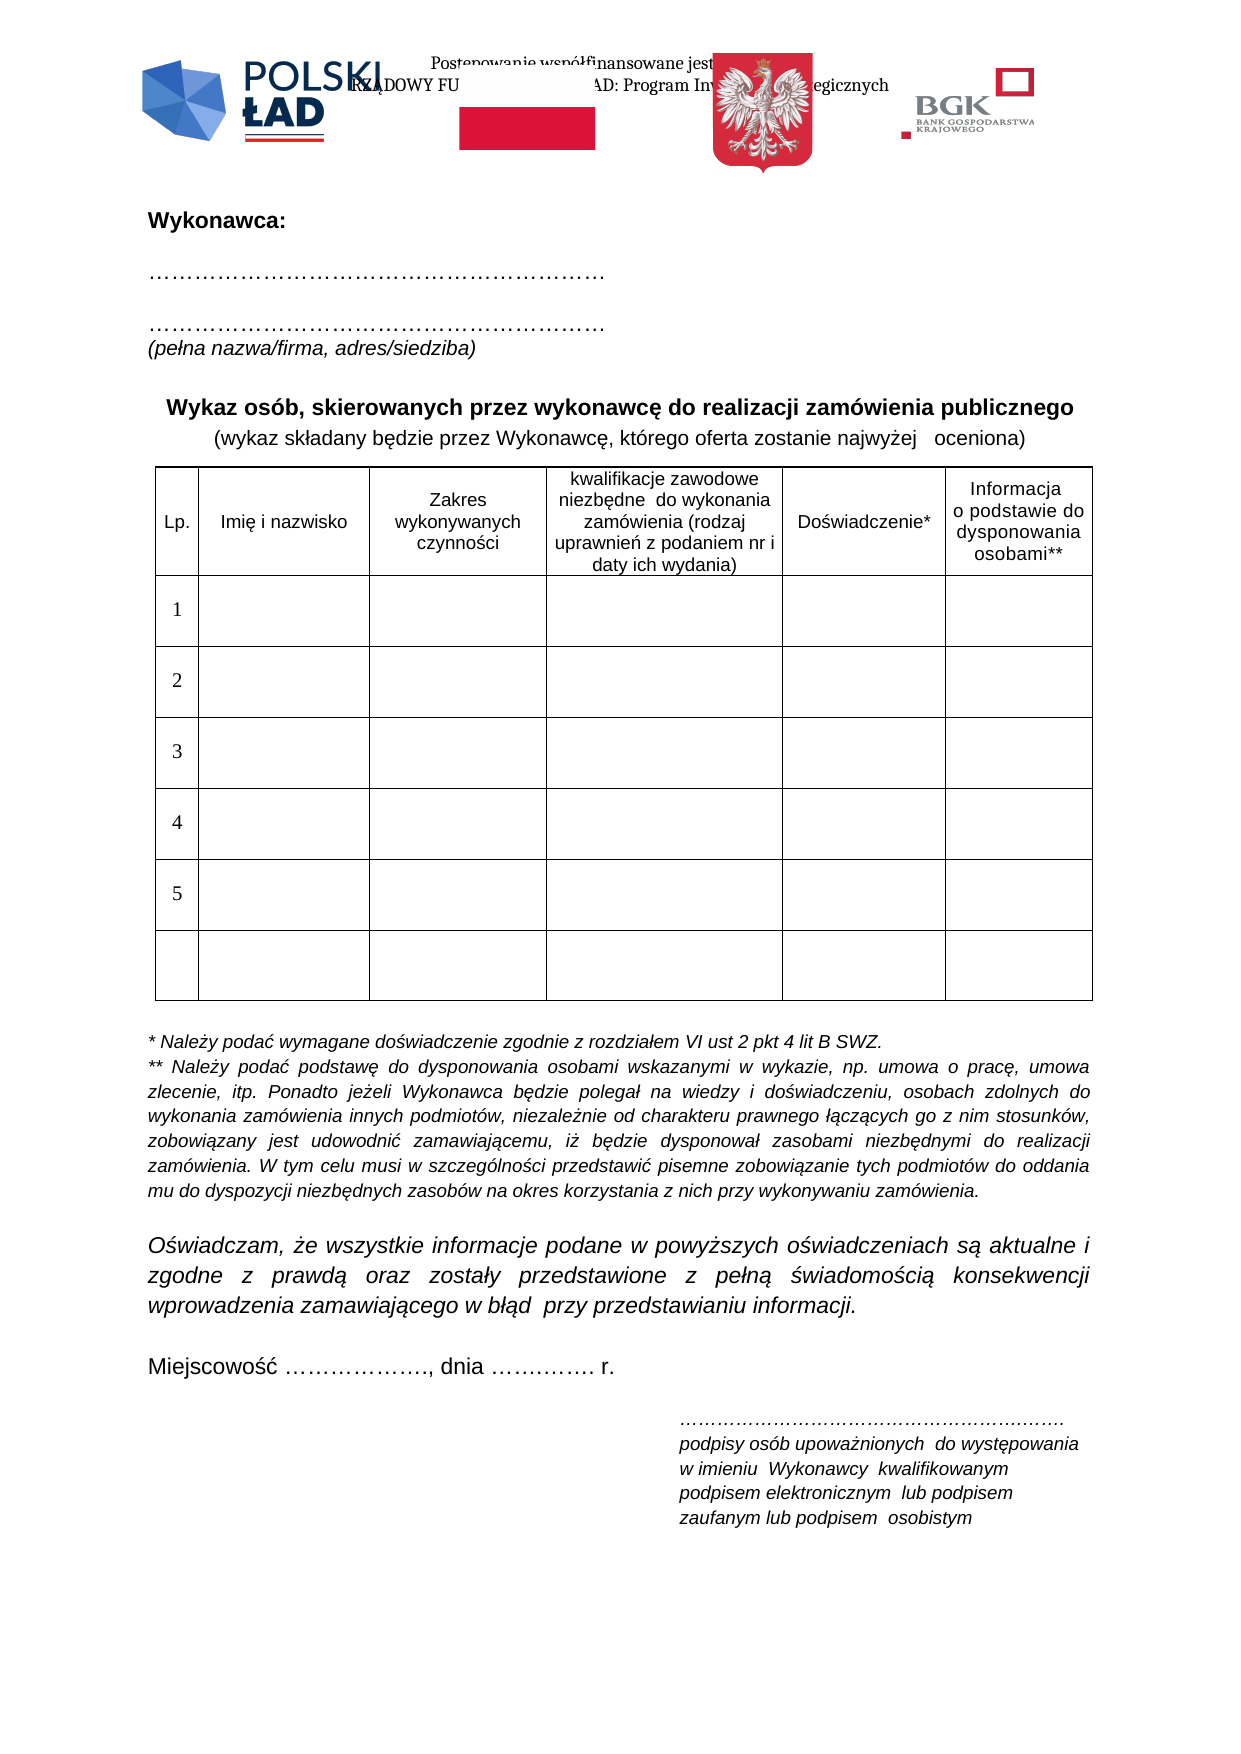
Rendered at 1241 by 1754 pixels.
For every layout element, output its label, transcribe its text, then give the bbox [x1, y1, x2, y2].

table_cell [199, 718, 369, 788]
table_cell [199, 647, 369, 717]
table_cell [370, 931, 546, 1000]
table_cell [199, 860, 369, 929]
table_cell 2 [156, 647, 198, 717]
table_cell [547, 576, 782, 646]
table_header Informacja o podstawie do dysponowania osobami** [946, 468, 1092, 575]
text * Należy podać wymagane doświadczenie zgodnie z rozdziałem VI ust 2 pkt 4 lit B SWZ. [148, 1001, 1092, 1052]
text …………………………………………………… [148, 309, 1092, 336]
table_cell [547, 860, 782, 929]
table_cell [783, 931, 945, 1000]
text Wykaz osób, skierowanych przez wykonawcę do realizacji zamówienia publicznego (wykaz składany będzie przez Wykonawcę, którego oferta zostanie najwyżej oceniona) [148, 393, 1092, 450]
table_cell 5 [156, 860, 198, 929]
picture [901, 68, 1034, 139]
table_header Lp. [156, 468, 198, 575]
table_cell [370, 789, 546, 859]
table_cell [547, 931, 782, 1000]
table_cell [783, 789, 945, 859]
table_cell [547, 789, 782, 859]
picture [142, 60, 380, 142]
table_cell 3 [156, 718, 198, 788]
table_cell [783, 718, 945, 788]
table_cell [156, 931, 198, 1000]
table_header kwalifikacje zawodowe niezbędne do wykonania zamówienia (rodzaj uprawnień z podaniem nr i daty ich wydania) [547, 468, 782, 575]
table_cell [783, 860, 945, 929]
table_cell [547, 647, 782, 717]
table_cell [370, 718, 546, 788]
table_cell [199, 789, 369, 859]
text …………………………………………………… [148, 258, 1092, 284]
table_cell [547, 718, 782, 788]
text ** Należy podać podstawę do dysponowania osobami wskazanymi w wykazie, np. umowa o pracę, umowa zlecenie, itp. Ponadto jeżeli Wykonawca będzie polegał na wiedzy i doświadczeniu, osobach zdolnych do wykonania zamówienia innych podmiotów, niezależnie od charakteru prawnego łączących go z nim stosunków, zobowiązany jest udowodnić zamawiającemu, iż będzie dysponował zasobami niezbędnymi do realizacji zamówienia. W tym celu musi w szczególności przedstawić pisemne zobowiązanie tych podmiotów do oddania mu do dyspozycji niezbędnych zasobów na okres korzystania z nich przy wykonywaniu zamówienia. [148, 1056, 1092, 1201]
picture [712, 53, 813, 173]
table_cell 4 [156, 789, 198, 859]
table_cell [370, 576, 546, 646]
table_cell 1 [156, 576, 198, 646]
text Wykonawca: [148, 207, 1092, 233]
table_cell [783, 576, 945, 646]
table_header Imię i nazwisko [199, 468, 369, 575]
table_cell [370, 647, 546, 717]
table_cell [199, 931, 369, 1000]
table_cell [946, 647, 1092, 717]
table_cell [946, 789, 1092, 859]
table_cell [946, 718, 1092, 788]
table_header Doświadczenie* [783, 468, 945, 575]
table_cell [946, 860, 1092, 929]
text podpisy osób upoważnionych do występowania w imieniu Wykonawcy kwalifikowanym podpisem elektronicznym lub podpisem zaufanym lub podpisem osobistym [679, 1433, 1092, 1528]
text Miejscowość ………………., dnia …….……. r. [148, 1353, 1092, 1379]
text ……………………………………………….……. [679, 1408, 1092, 1429]
table_cell [783, 647, 945, 717]
text (pełna nazwa/firma, adres/siedziba) [148, 336, 1092, 360]
table_cell [370, 860, 546, 929]
table_header Zakres wykonywanych czynności [370, 468, 546, 575]
table_cell [946, 576, 1092, 646]
text Oświadczam, że wszystkie informacje podane w powyższych oświadczeniach są aktualne i zgodne z prawdą oraz zostały przedstawione z pełną świadomością konsekwencji wprowadzenia zamawiającego w błąd przy przedstawianiu informacji. [148, 1232, 1092, 1319]
picture [459, 65, 596, 150]
table_cell [199, 576, 369, 646]
table_cell [946, 931, 1092, 1000]
